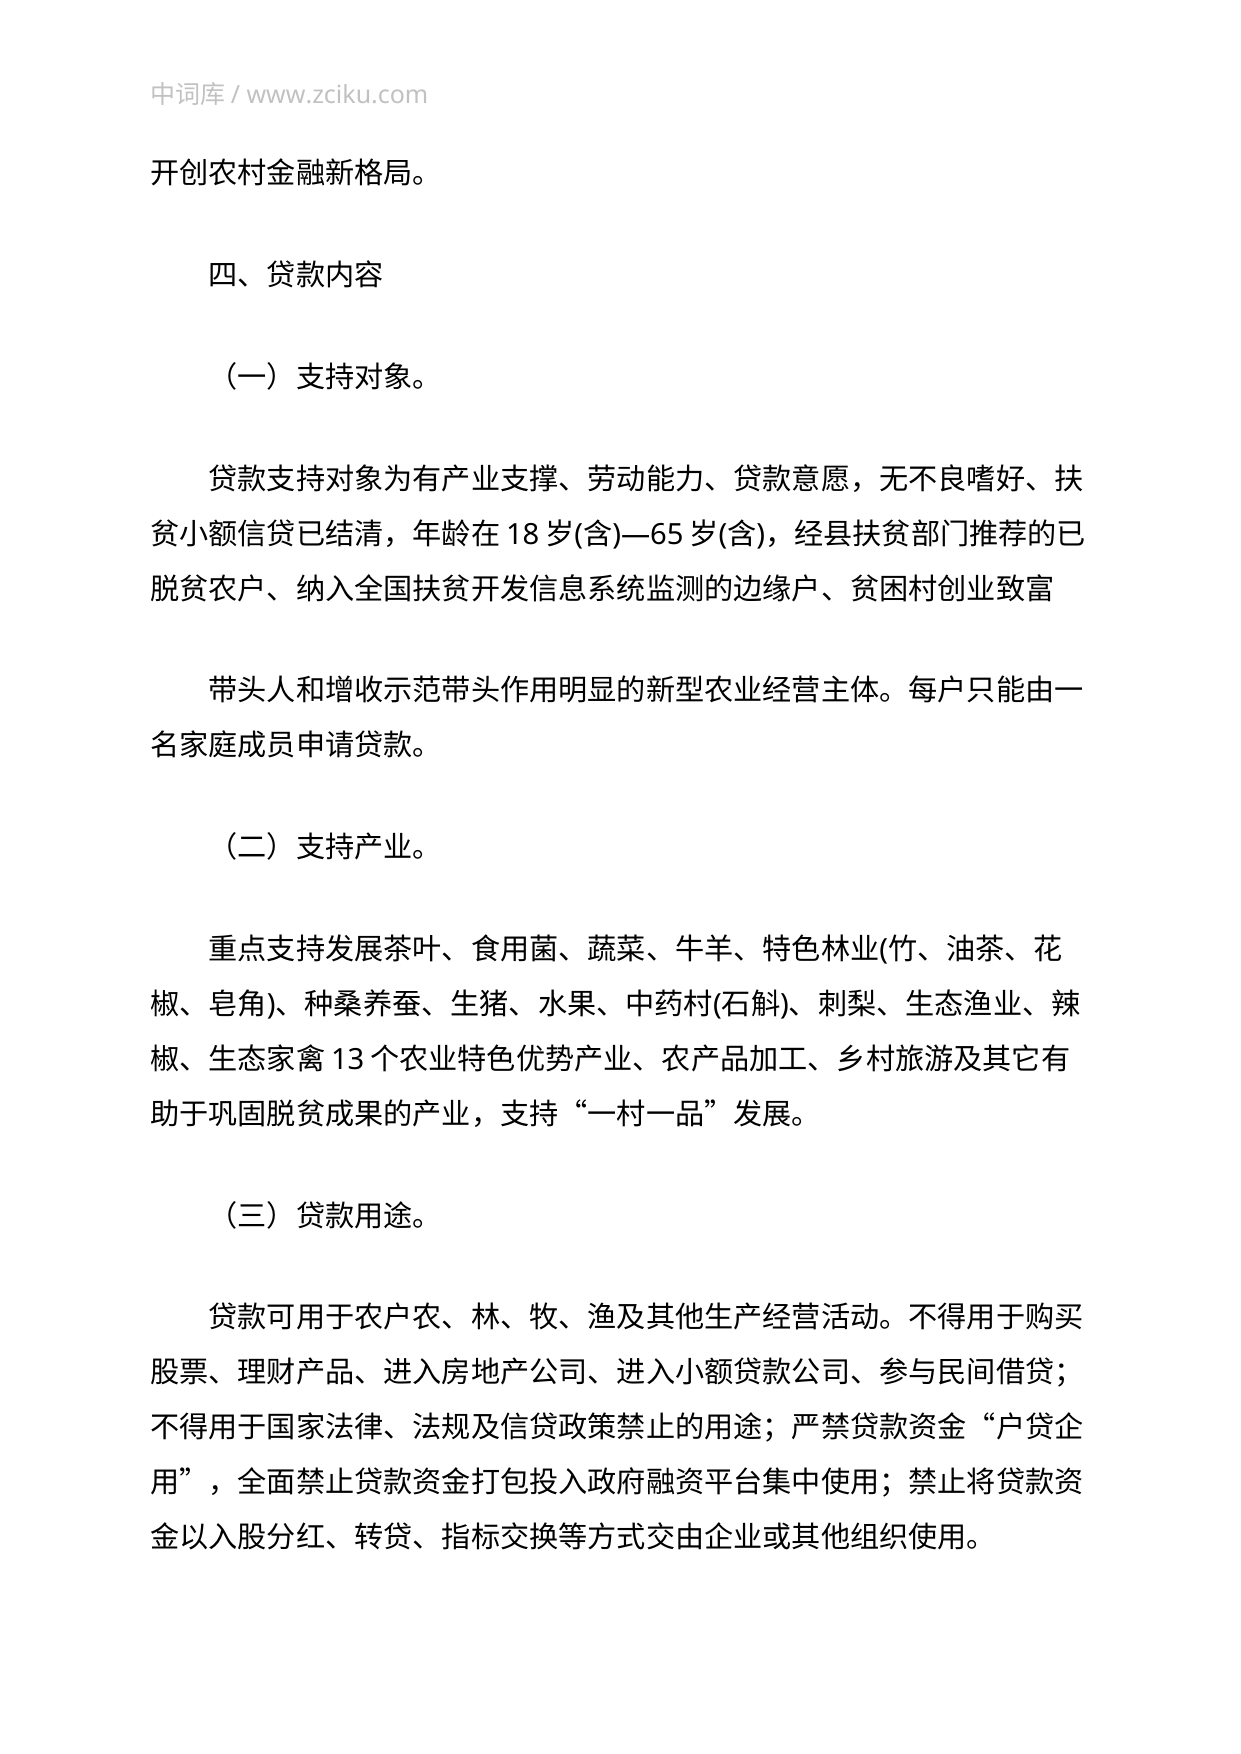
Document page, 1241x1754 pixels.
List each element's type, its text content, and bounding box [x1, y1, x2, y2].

text 贷款支持对象为有产业支撑、劳动能力、贷款意愿，无不良嗜好、扶贫小额信贷已结清，年龄在18岁(含)—65岁(含)，经县扶贫部门推荐的已脱贫农户、纳入全国扶贫开发信息系统监测的边缘户、贫困村创业致富 [150, 455, 1090, 607]
text （二）支持产业。 [150, 824, 1090, 866]
text 重点支持发展茶叶、食用菌、蔬菜、牛羊、特色林业(竹、油茶、花椒、皂角)、种桑养蚕、生猪、水果、中药村(石斛)、刺梨、生态渔业、辣椒、生态家禽13个农业特色优势产业、农产品加工、乡村旅游及其它有助于巩固脱贫成果的产业，支持“一村一品”发展。 [150, 925, 1090, 1133]
text （一）支持对象。 [150, 353, 1090, 396]
text 带头人和增收示范带头作用明显的新型农业经营主体。每户只能由一名家庭成员申请贷款。 [150, 667, 1090, 764]
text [150, 150, 1090, 192]
text （三）贷款用途。 [150, 1192, 1090, 1234]
text 贷款可用于农户农、林、牧、渔及其他生产经营活动。不得用于购买股票、理财产品、进入房地产公司、进入小额贷款公司、参与民间借贷；不得用于国家法律、法规及信贷政策禁止的用途；严禁贷款资金“户贷企用”，全面禁止贷款资金打包投入政府融资平台集中使用；禁止将贷款资金以入股分红、转贷、指标交换等方式交由企业或其他组织使用。 [150, 1294, 1090, 1556]
text 四、贷款内容 [150, 252, 1090, 294]
